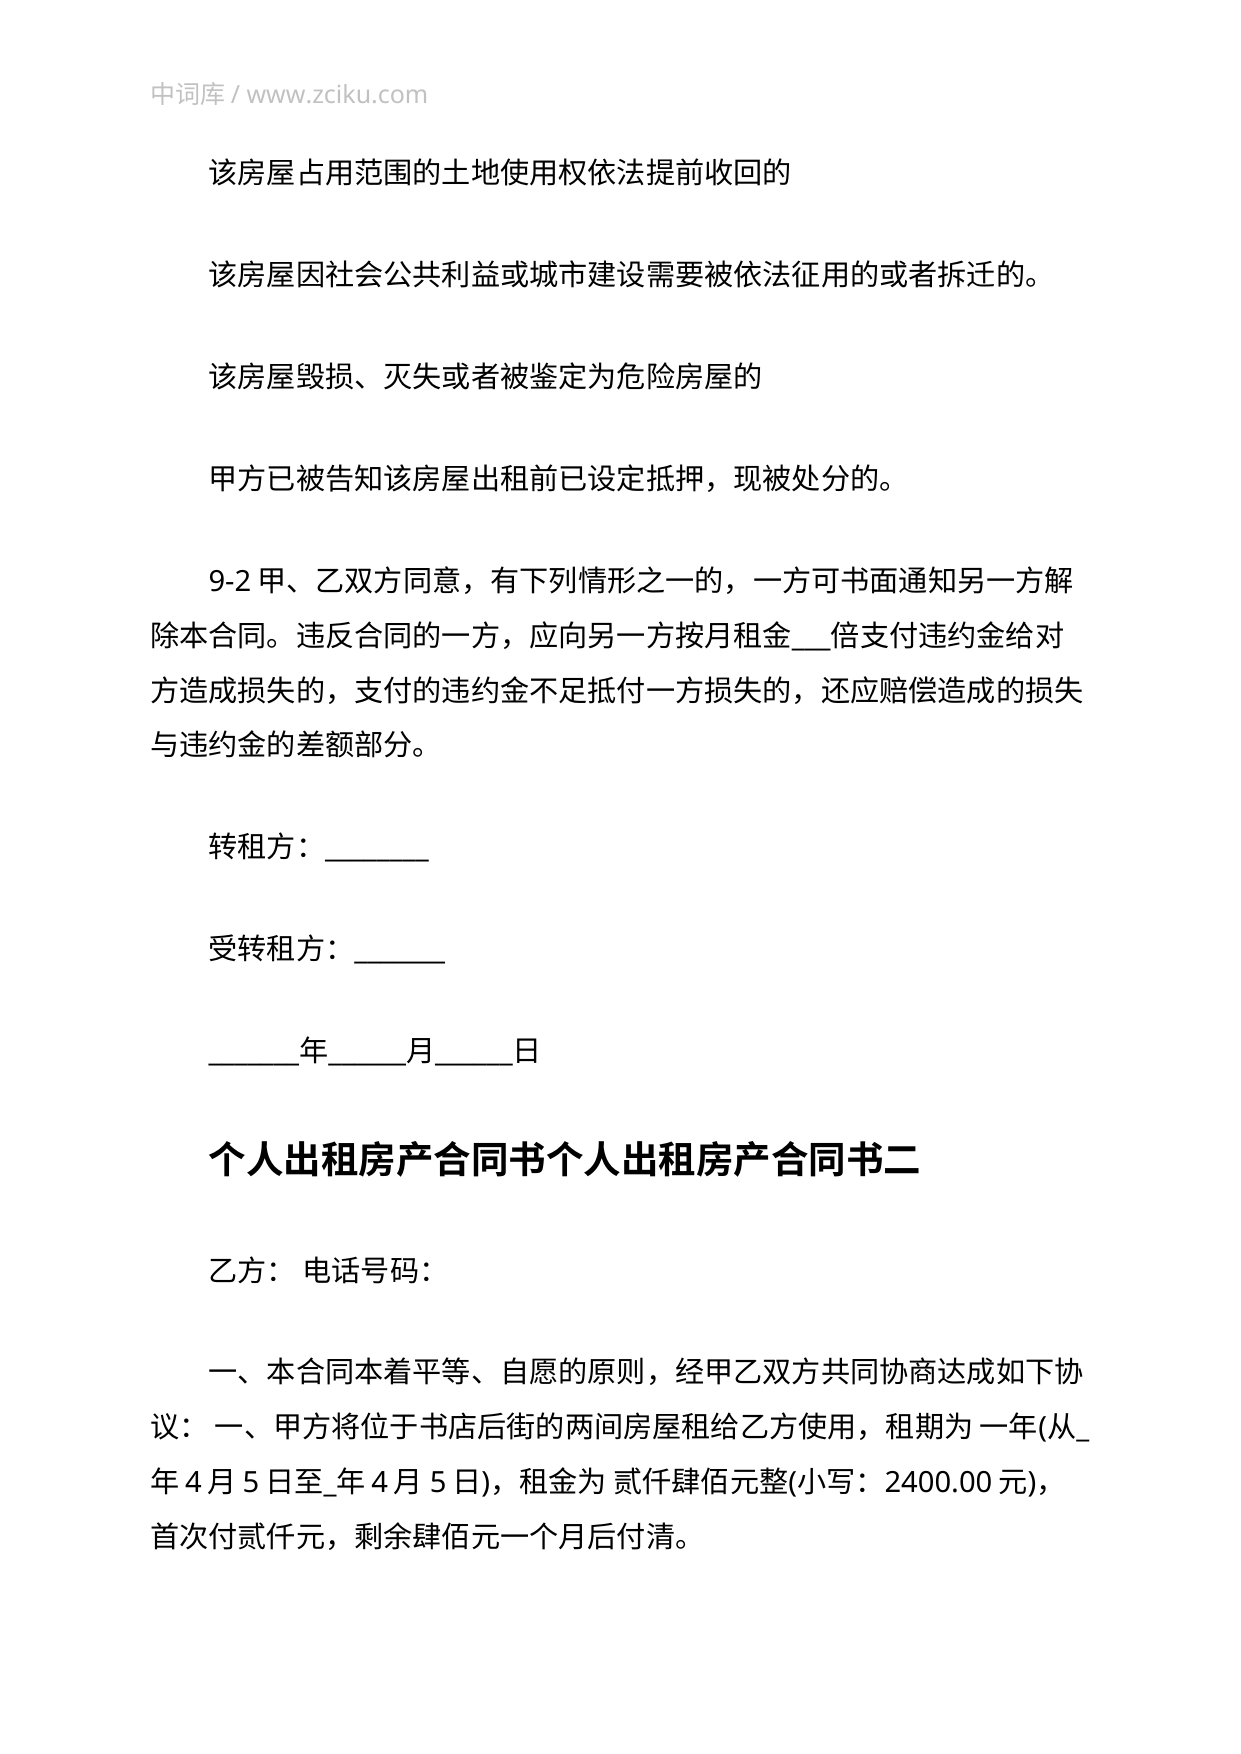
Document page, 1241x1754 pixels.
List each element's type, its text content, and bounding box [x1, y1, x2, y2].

text 9-2甲、乙双方同意，有下列情形之一的，一方可书面通知另一方解除本合同。违反合同的一方，应向另一方按月租金___倍支付违约金给对方造成损失的，支付的违约金不足抵付一方损失的，还应赔偿造成的损失与违约金的差额部分。 [150, 557, 1090, 764]
text 该房屋因社会公共利益或城市建设需要被依法征用的或者拆迁的。 [150, 252, 1090, 294]
text 受转租方：_______ [150, 926, 1090, 968]
text 该房屋占用范围的土地使用权依法提前收回的 [150, 150, 1090, 192]
text 个人出租房产合同书个人出租房产合同书二 [150, 1130, 1090, 1184]
text 乙方： 电话号码： [150, 1247, 1090, 1289]
text 转租方：________ [150, 824, 1090, 866]
text 一、本合同本着平等、自愿的原则，经甲乙双方共同协商达成如下协议： 一、甲方将位于书店后街的两间房屋租给乙方使用，租期为 一年(从_年4月5日至_年4月 5日)，租金为 贰仟肆佰元整(小写：2400.00元)，首次付贰仟元，剩余肆佰元一个月后付清。 [150, 1349, 1090, 1556]
text _______年______月______日 [150, 1028, 1090, 1070]
text 该房屋毁损、灭失或者被鉴定为危险房屋的 [150, 353, 1090, 396]
text 甲方已被告知该房屋出租前已设定抵押，现被处分的。 [150, 455, 1090, 498]
